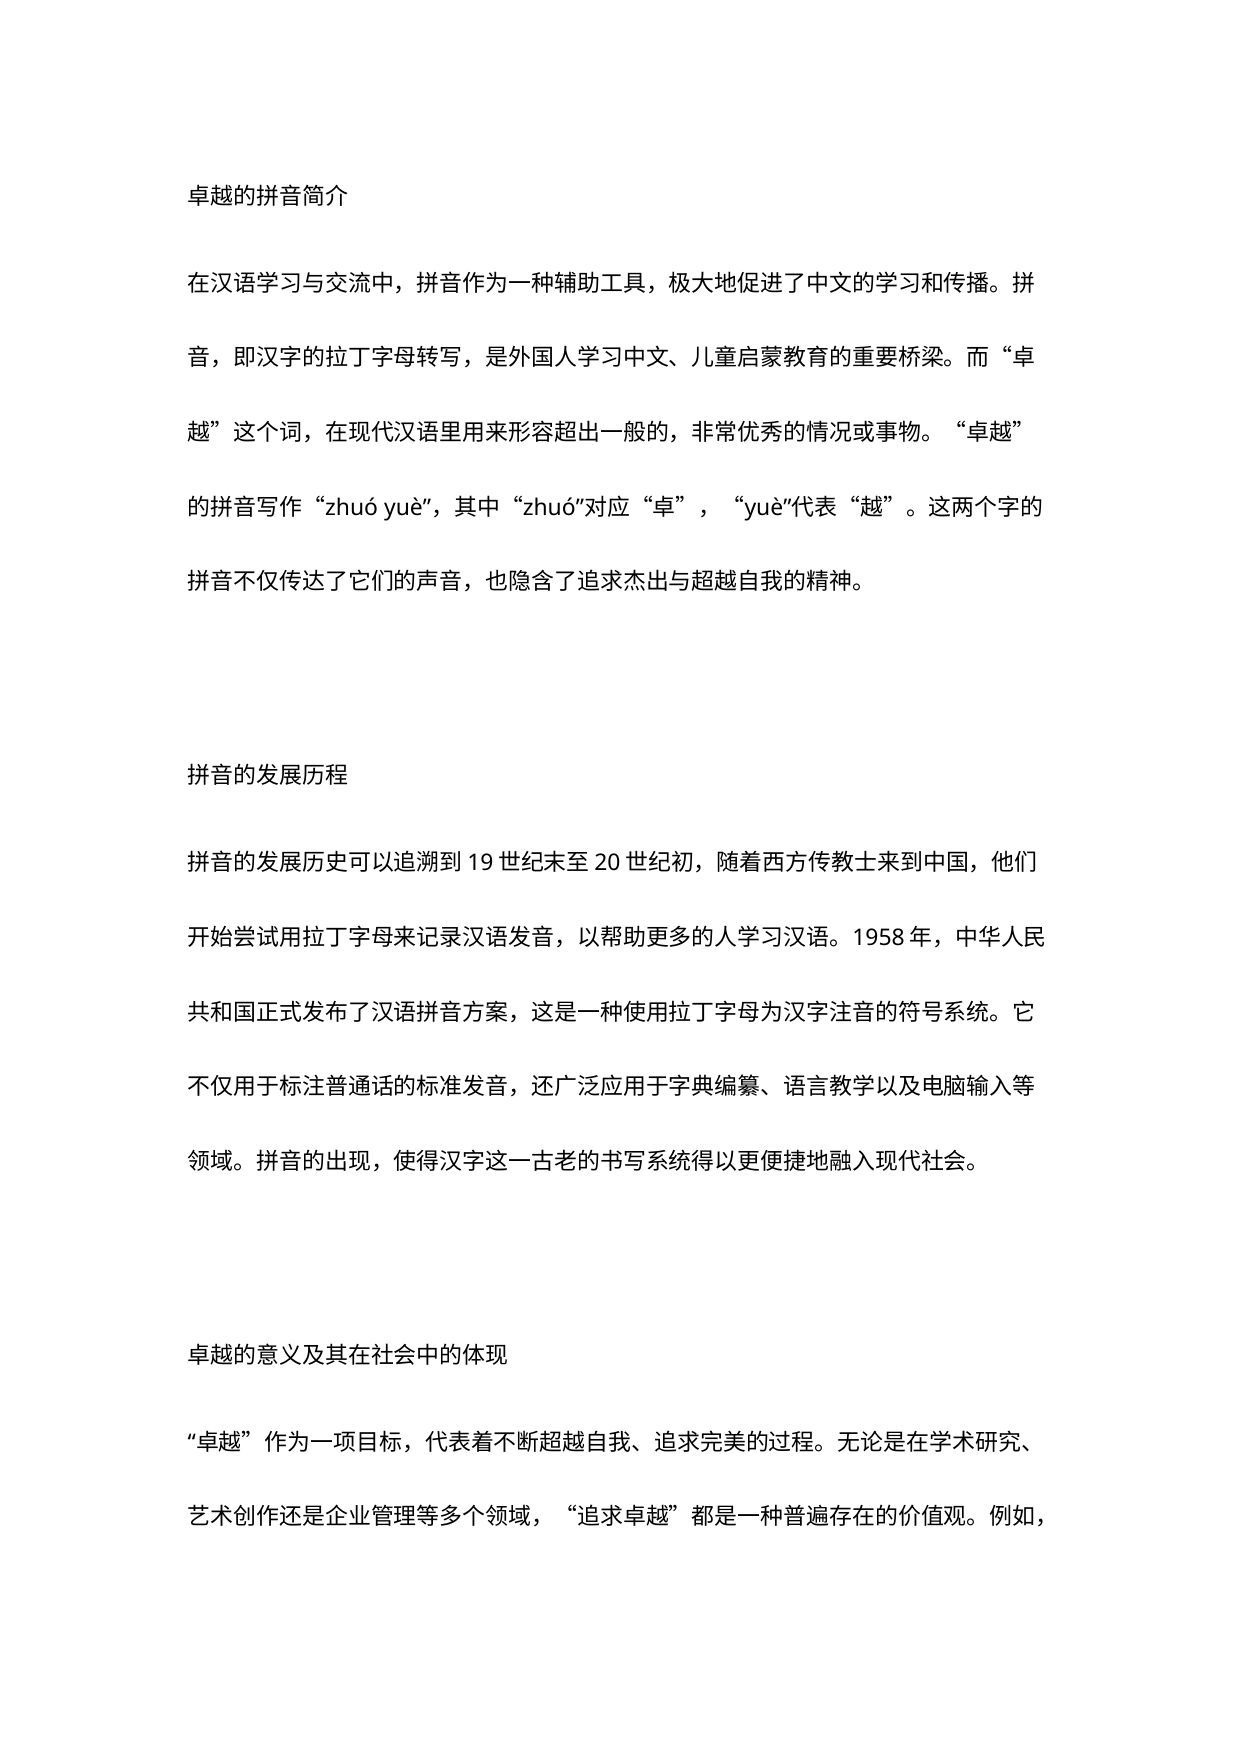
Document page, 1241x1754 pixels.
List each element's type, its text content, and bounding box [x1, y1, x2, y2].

text 卓越的意义及其在社会中的体现 [187, 1321, 1053, 1386]
text 拼音的发展历程 [187, 742, 1053, 807]
text 拼音的发展历史可以追溯到19世纪末至20世纪初，随着西方传教士来到中国，他们开始尝试用拉丁字母来记录汉语发音，以帮助更多的人学习汉语。1958年，中华人民共和国正式发布了汉语拼音方案，这是一种使用拉丁字母为汉字注音的符号系统。它不仅用于标注普通话的标准发音，还广泛应用于字典编纂、语言教学以及电脑输入等领域。拼音的出现，使得汉字这一古老的书写系统得以更便捷地融入现代社会。 [187, 828, 1053, 1192]
text 卓越的拼音简介 [187, 162, 1053, 227]
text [187, 1408, 1053, 1547]
text 在汉语学习与交流中，拼音作为一种辅助工具，极大地促进了中文的学习和传播。拼音，即汉字的拉丁字母转写，是外国人学习中文、儿童启蒙教育的重要桥梁。而“卓越”这个词，在现代汉语里用来形容超出一般的，非常优秀的情况或事物。“卓越”的拼音写作“zhuó yuè”，其中“zhuó”对应“卓”，“yuè”代表“越”。这两个字的拼音不仅传达了它们的声音，也隐含了追求杰出与超越自我的精神。 [187, 248, 1053, 612]
